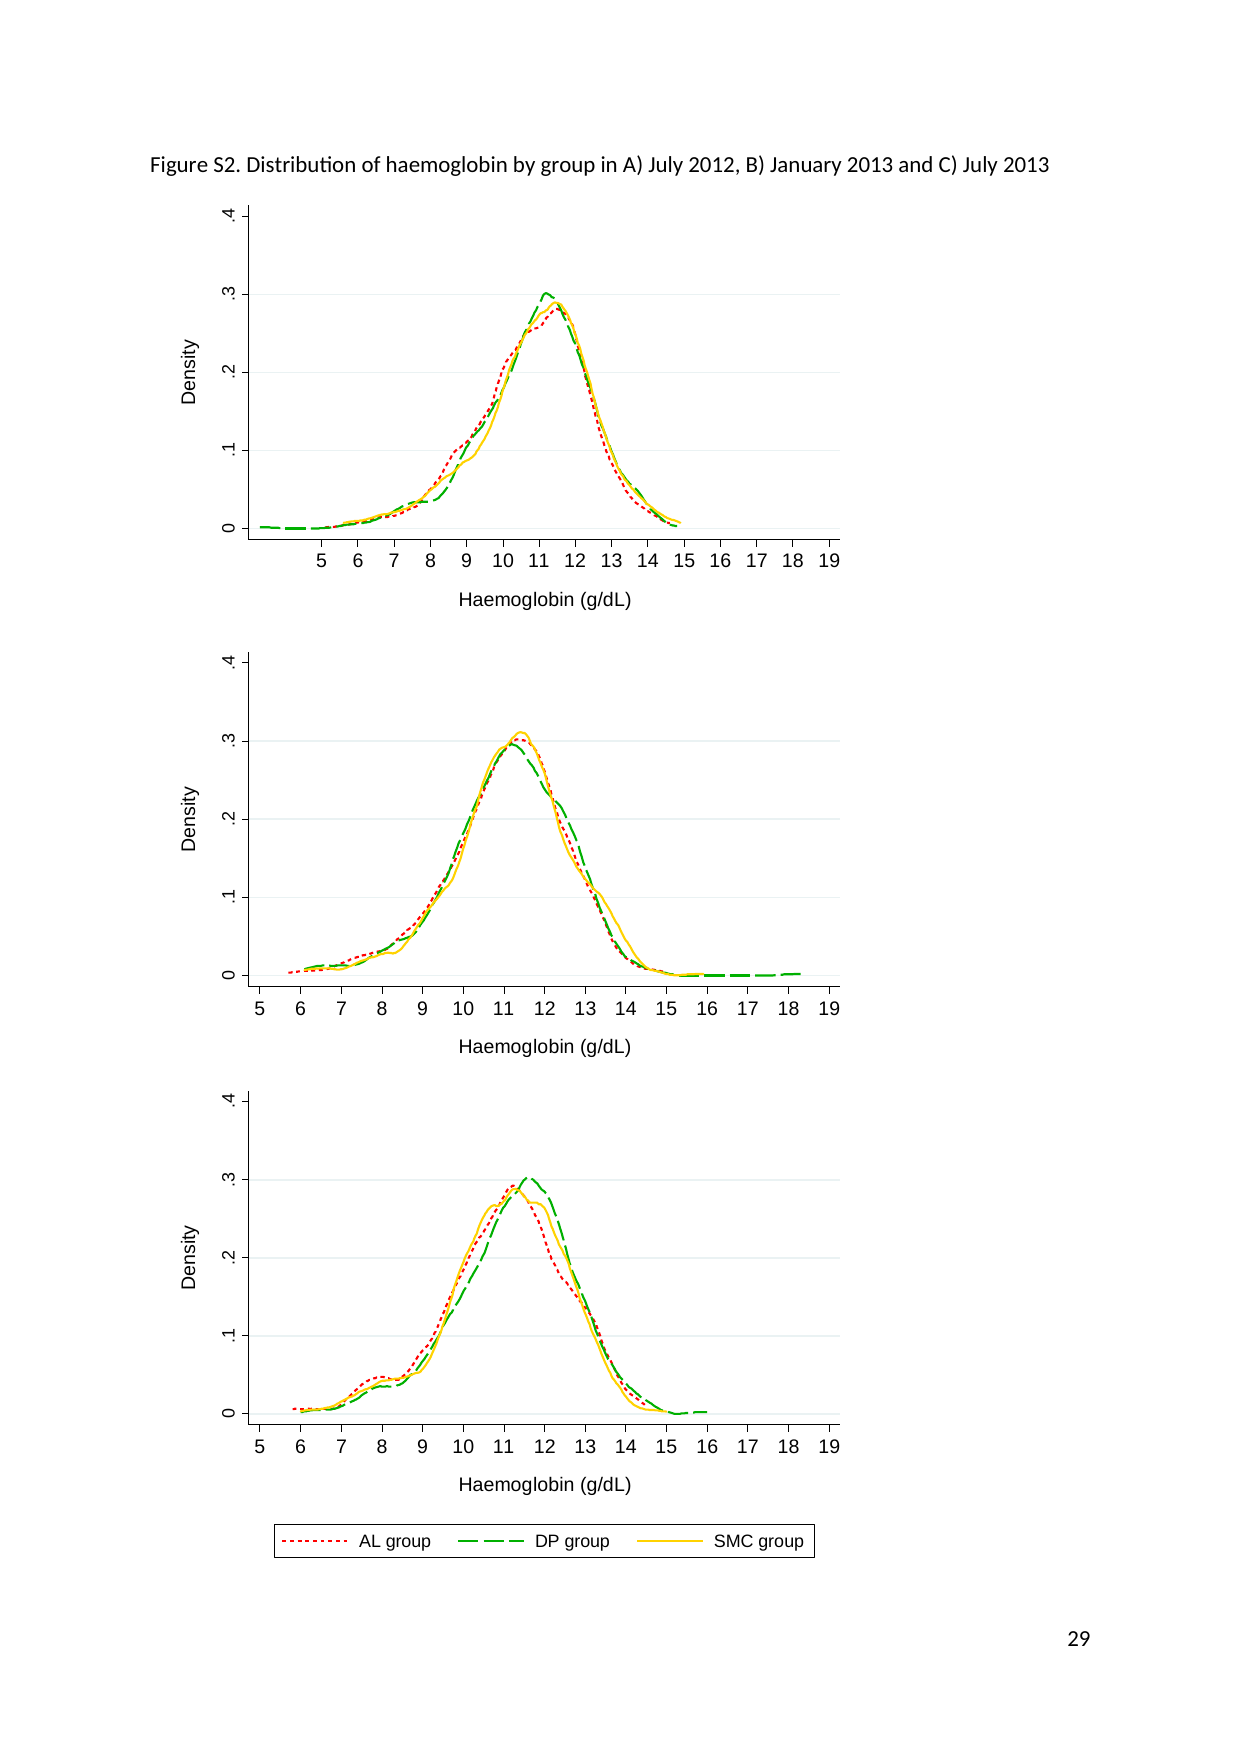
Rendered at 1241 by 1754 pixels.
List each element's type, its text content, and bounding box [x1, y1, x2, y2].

text Figure S2. Distribution of haemoglobin by group in A) July 2012, B) January 2013 and C) July 2013 [150, 150, 1090, 178]
